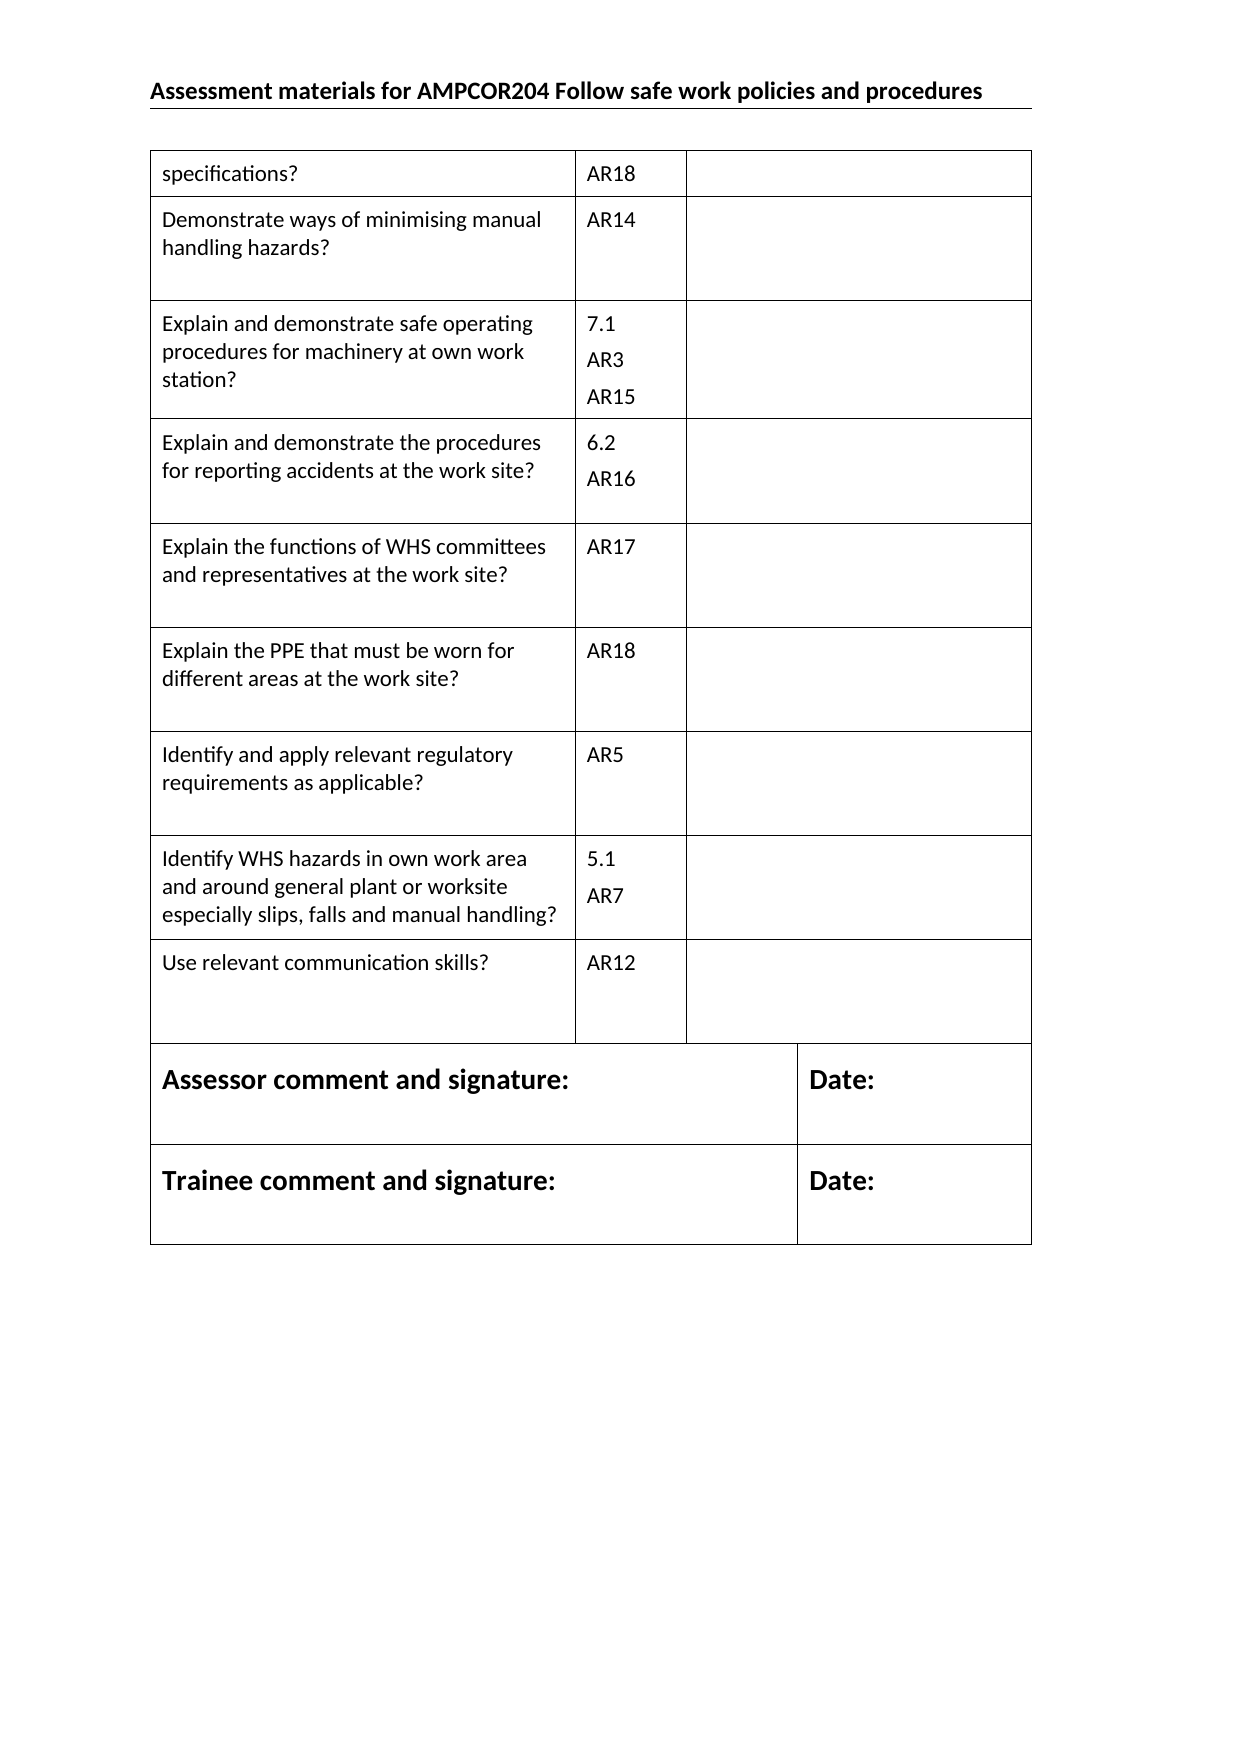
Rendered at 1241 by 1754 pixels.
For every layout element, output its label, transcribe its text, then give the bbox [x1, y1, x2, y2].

table_cell AR14 [576, 197, 686, 300]
table_cell Identify and apply relevant regulatory requirements as applicable? [151, 732, 575, 835]
table_cell [687, 524, 1031, 627]
table_cell [687, 732, 1031, 835]
table_cell AR18 [576, 628, 686, 731]
table_cell 6.2 AR16 [576, 419, 686, 522]
table_cell AR17 [576, 524, 686, 627]
table_cell [687, 151, 1031, 196]
table_cell [687, 301, 1031, 418]
table_cell Explain the functions of WHS committees and representatives at the work site? [151, 524, 575, 627]
table_cell [687, 197, 1031, 300]
table_cell Explain and demonstrate safe operating procedures for machinery at own work station? [151, 301, 575, 418]
table_cell Use relevant communication skills? [151, 940, 575, 1043]
table_cell 5.1 AR7 [576, 836, 686, 939]
table_cell Trainee comment and signature: [151, 1145, 797, 1244]
table_cell Identify WHS hazards in own work area and around general plant or worksite especially slips, falls and manual handling? [151, 836, 575, 939]
table_cell [687, 836, 1031, 939]
table_cell 2.2 AR13 AR11 AR18 [576, 151, 686, 196]
table_cell AR5 [576, 732, 686, 835]
table_cell Date: [798, 1044, 1031, 1144]
table_cell AR12 [576, 940, 686, 1043]
table_cell Demonstrate ways of minimising manual handling hazards? [151, 197, 575, 300]
table_cell [687, 628, 1031, 731]
table_cell [687, 419, 1031, 522]
table_cell [687, 940, 1031, 1043]
table_cell 7.1 AR3 AR15 [576, 301, 686, 418]
table_cell Explain the PPE that must be worn for different areas at the work site? [151, 628, 575, 731]
table_cell Date: [798, 1145, 1031, 1244]
table_cell Assessor comment and signature: [151, 1044, 797, 1144]
table_cell Explain and demonstrate the procedures for reporting accidents at the work site? [151, 419, 575, 522]
